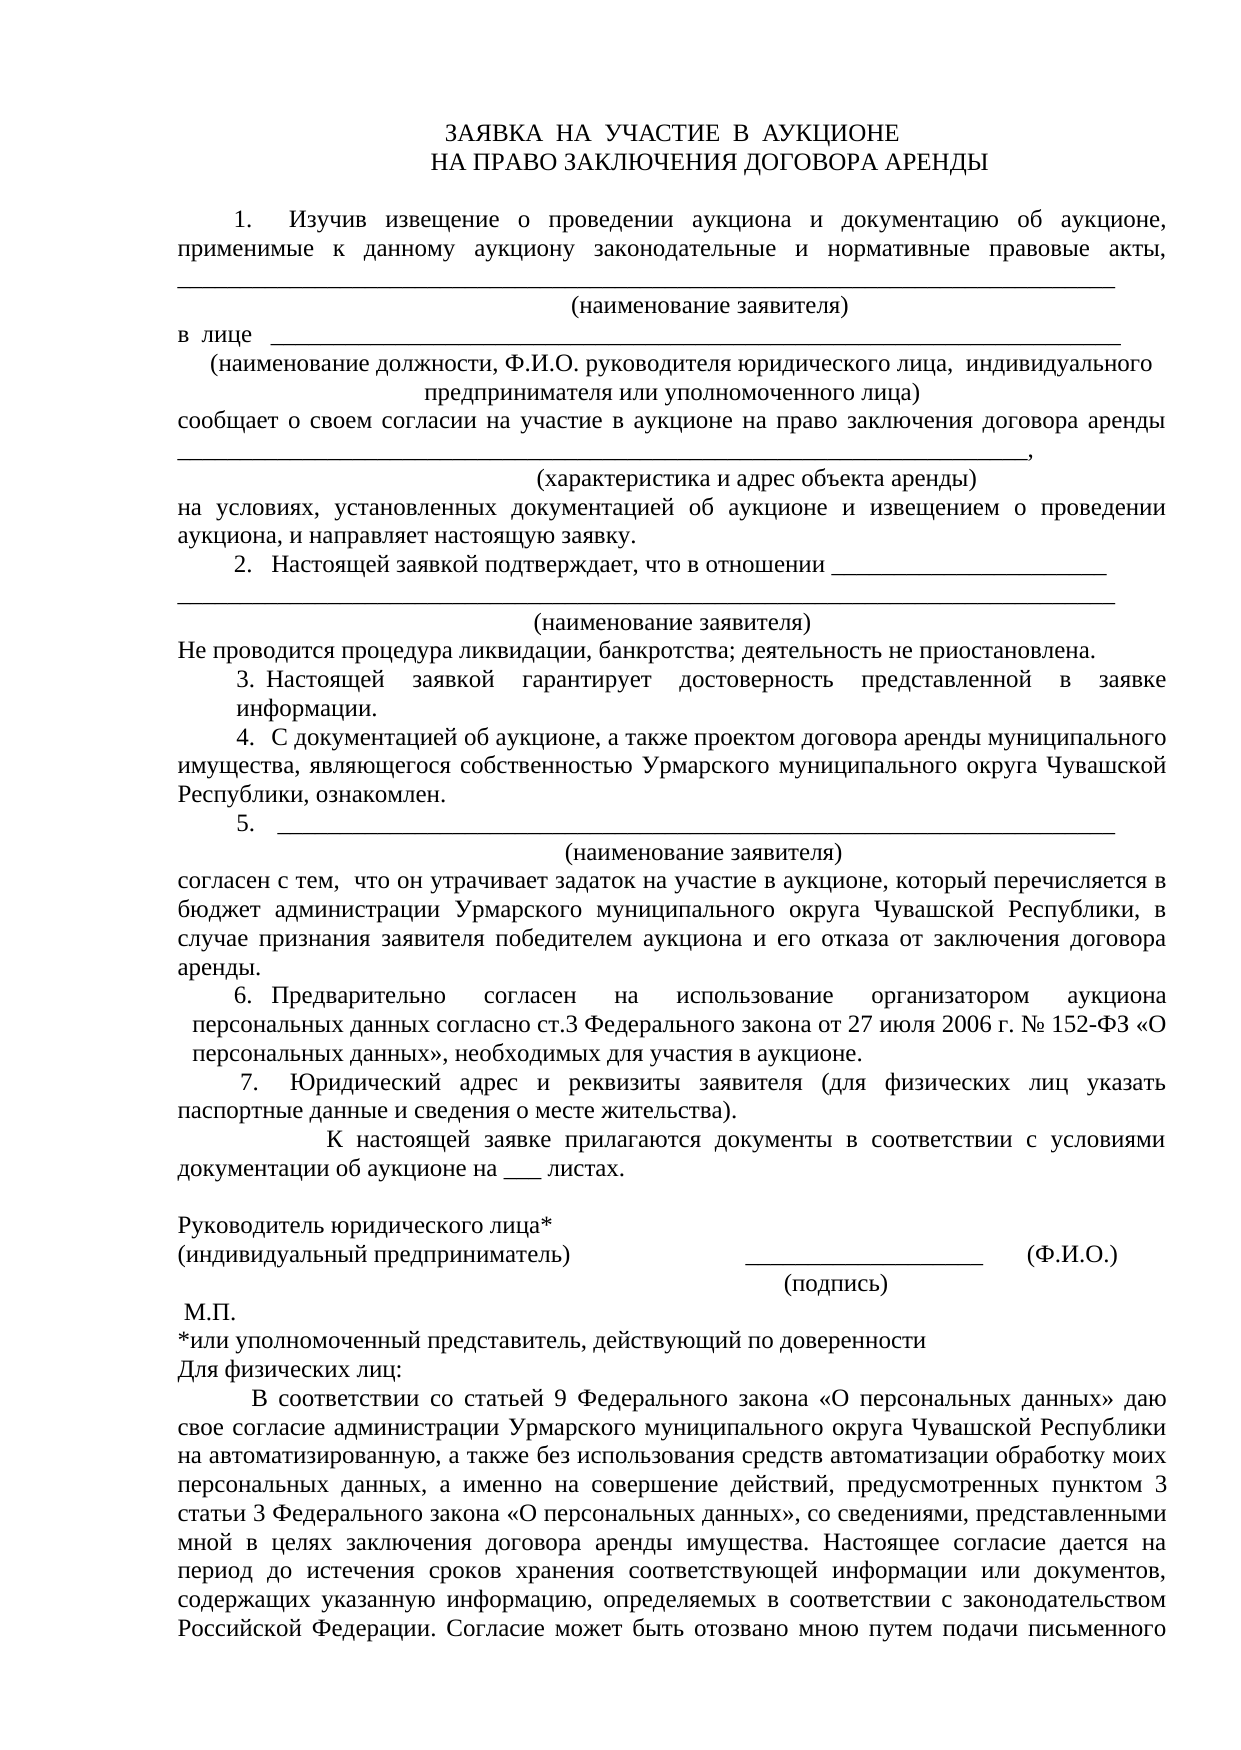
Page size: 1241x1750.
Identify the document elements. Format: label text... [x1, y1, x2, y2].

text ЗАЯВКА НА УЧАСТИЕ В АУКЦИОНЕ [177, 118, 1167, 147]
list С документацией об аукционе, а также проектом договора аренды муниципального имущества, являющегося собственностью Урмарского муниципального округа Чувашской Республики, ознакомлен. [177, 722, 1167, 808]
text в лице ____________________________________________________________________ [177, 319, 1167, 348]
text Для физических лиц: [177, 1354, 1167, 1383]
text ___________________________________________________________________________ [177, 578, 1167, 607]
text *или уполномоченный представитель, действующий по доверенности [177, 1326, 1167, 1354]
list Юридический адрес и реквизиты заявителя (для физических лиц указать паспортные данные и сведения о месте жительства). [177, 1067, 1167, 1124]
text К настоящей заявке прилагаются документы в соответствии с условиями документации об аукционе на ___ листах. [177, 1124, 1167, 1182]
text (подпись) [177, 1268, 1167, 1297]
text 1. Изучив извещение о проведении аукциона и документацию об аукционе, применимые к данному аукциону законодательные и нормативные правовые акты, ___________________________________________________________________________ [177, 204, 1167, 291]
text (наименование заявителя) [240, 837, 1167, 866]
text Руководитель юридического лица* [177, 1211, 1167, 1239]
list Настоящей заявкой гарантирует достоверность представленной в заявке информации. [236, 664, 1167, 722]
text согласен с тем, что он утрачивает задаток на участие в аукционе, который перечисляется в бюджет администрации Урмарского муниципального округа Чувашской Республики, в случае признания заявителя победителем аукциона и его отказа от заключения договора аренды. [177, 866, 1167, 981]
text Не проводится процедура ликвидации, банкротства; деятельность не приостановлена. [177, 636, 1167, 664]
text (наименование заявителя) [177, 291, 1167, 319]
text сообщает о своем согласии на участие в аукционе на право заключения договора аренды ____________________________________________________________________, [177, 406, 1167, 463]
text (наименование заявителя) [177, 607, 1167, 636]
text М.П. [177, 1297, 1167, 1326]
text (индивидуальный предприниматель) ___________________ (Ф.И.О.) [177, 1239, 1167, 1268]
text (наименование должности, Ф.И.О. руководителя юридического лица, индивидуального предпринимателя или уполномоченного лица) [177, 348, 1167, 406]
list Настоящей заявкой подтверждает, что в отношении ______________________ [233, 549, 1167, 578]
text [177, 1383, 1167, 1642]
text НА ПРАВО ЗАКЛЮЧЕНИЯ ДОГОВОРА АРЕНДЫ [177, 147, 1167, 176]
list Предварительно согласен на использование организатором аукциона персональных данных согласно ст.3 Федерального закона от 27 июля 2006 г. № 152-ФЗ «О персональных данных», необходимых для участия в аукционе. [192, 981, 1167, 1067]
text (характеристика и адрес объекта аренды) [346, 463, 1167, 492]
list ___________________________________________________________________ [236, 808, 1167, 837]
text на условиях, установленных документацией об аукционе и извещением о проведении аукциона, и направляет настоящую заявку. [177, 492, 1167, 549]
